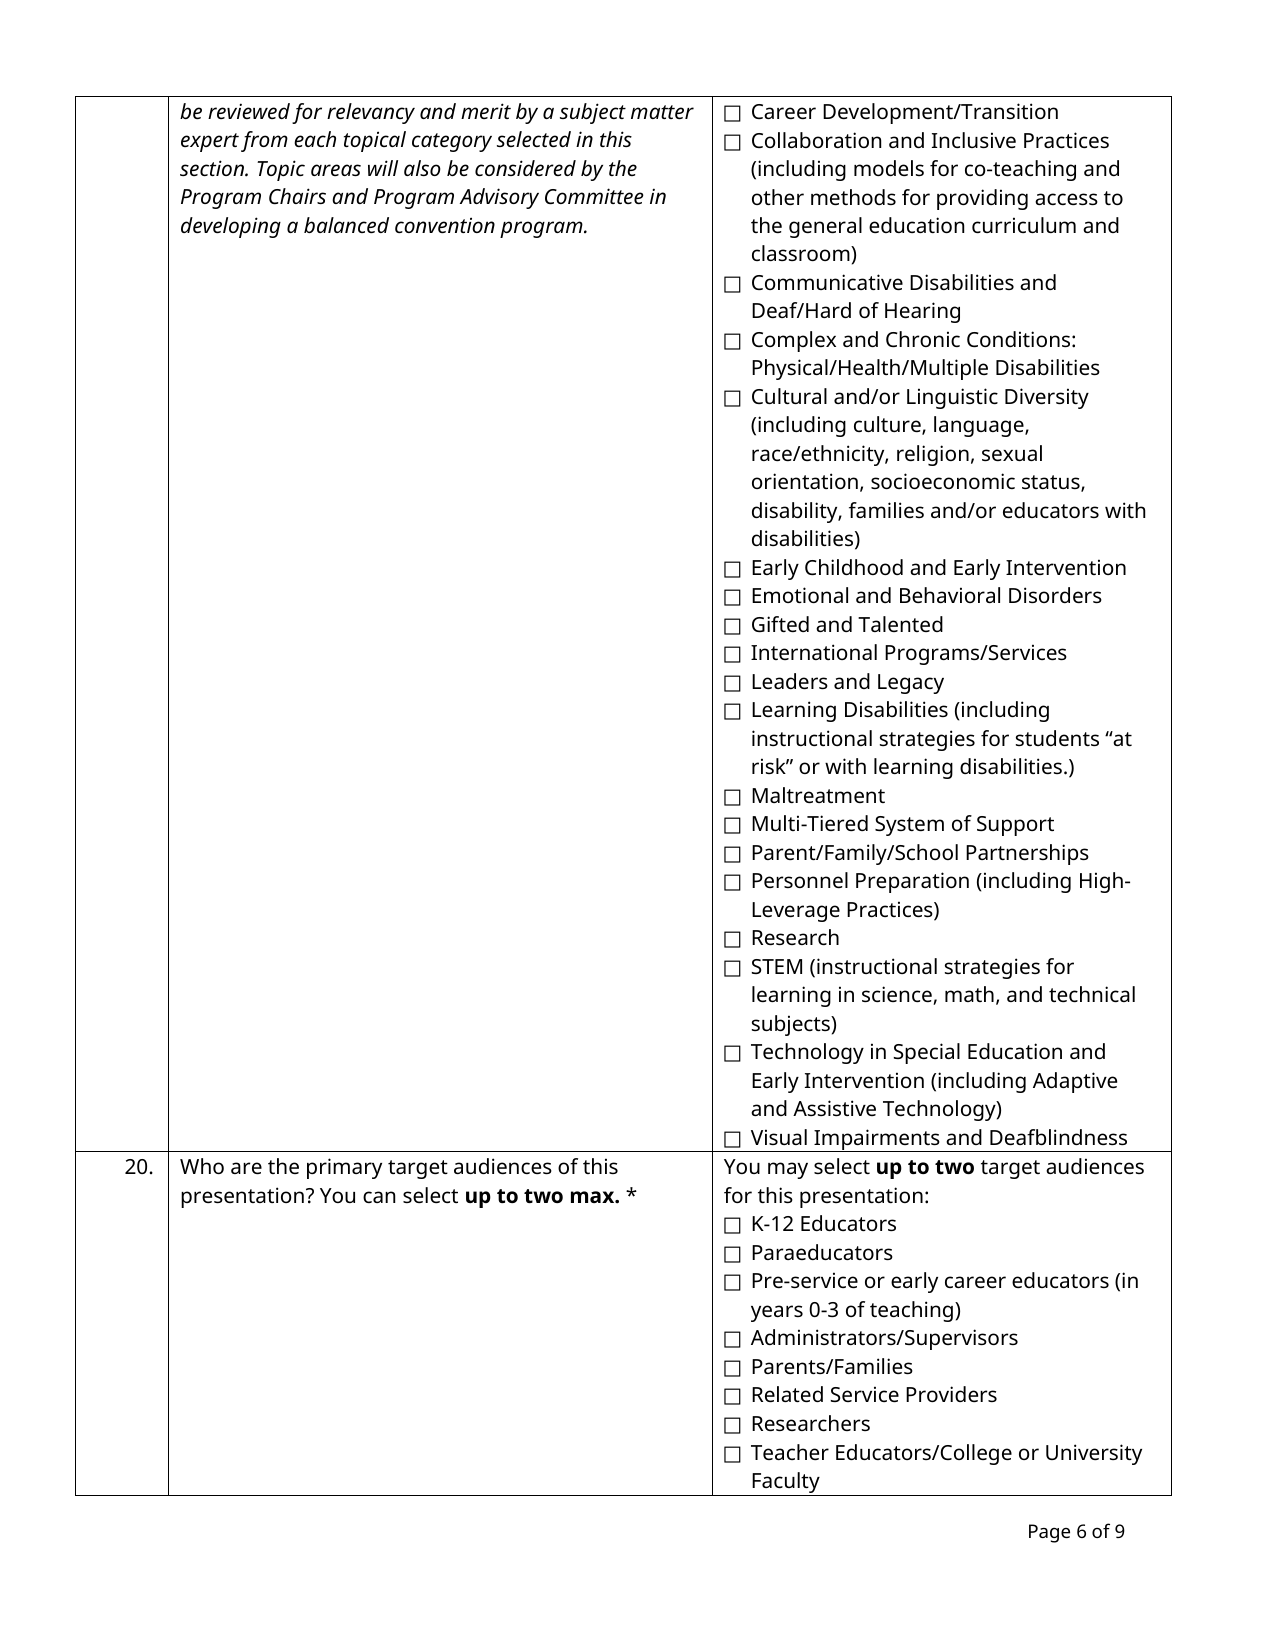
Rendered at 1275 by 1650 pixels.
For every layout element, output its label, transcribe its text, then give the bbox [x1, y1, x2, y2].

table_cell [713, 97, 1171, 1151]
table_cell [169, 97, 712, 1151]
table_cell [76, 97, 168, 1151]
table_cell [76, 1152, 168, 1494]
table_cell You may select target audiences for this presentation: K-12 Educators Paraeducators Pre-service or early career educators (in years 0-3 of teaching) Administrators/Supervisors Parents/Families Related Service Providers Researchers Teacher Educators/College or University Faculty [713, 1152, 1171, 1494]
table_cell Who are the primary target audiences of this presentation? You can select up to two max. * [169, 1152, 712, 1494]
